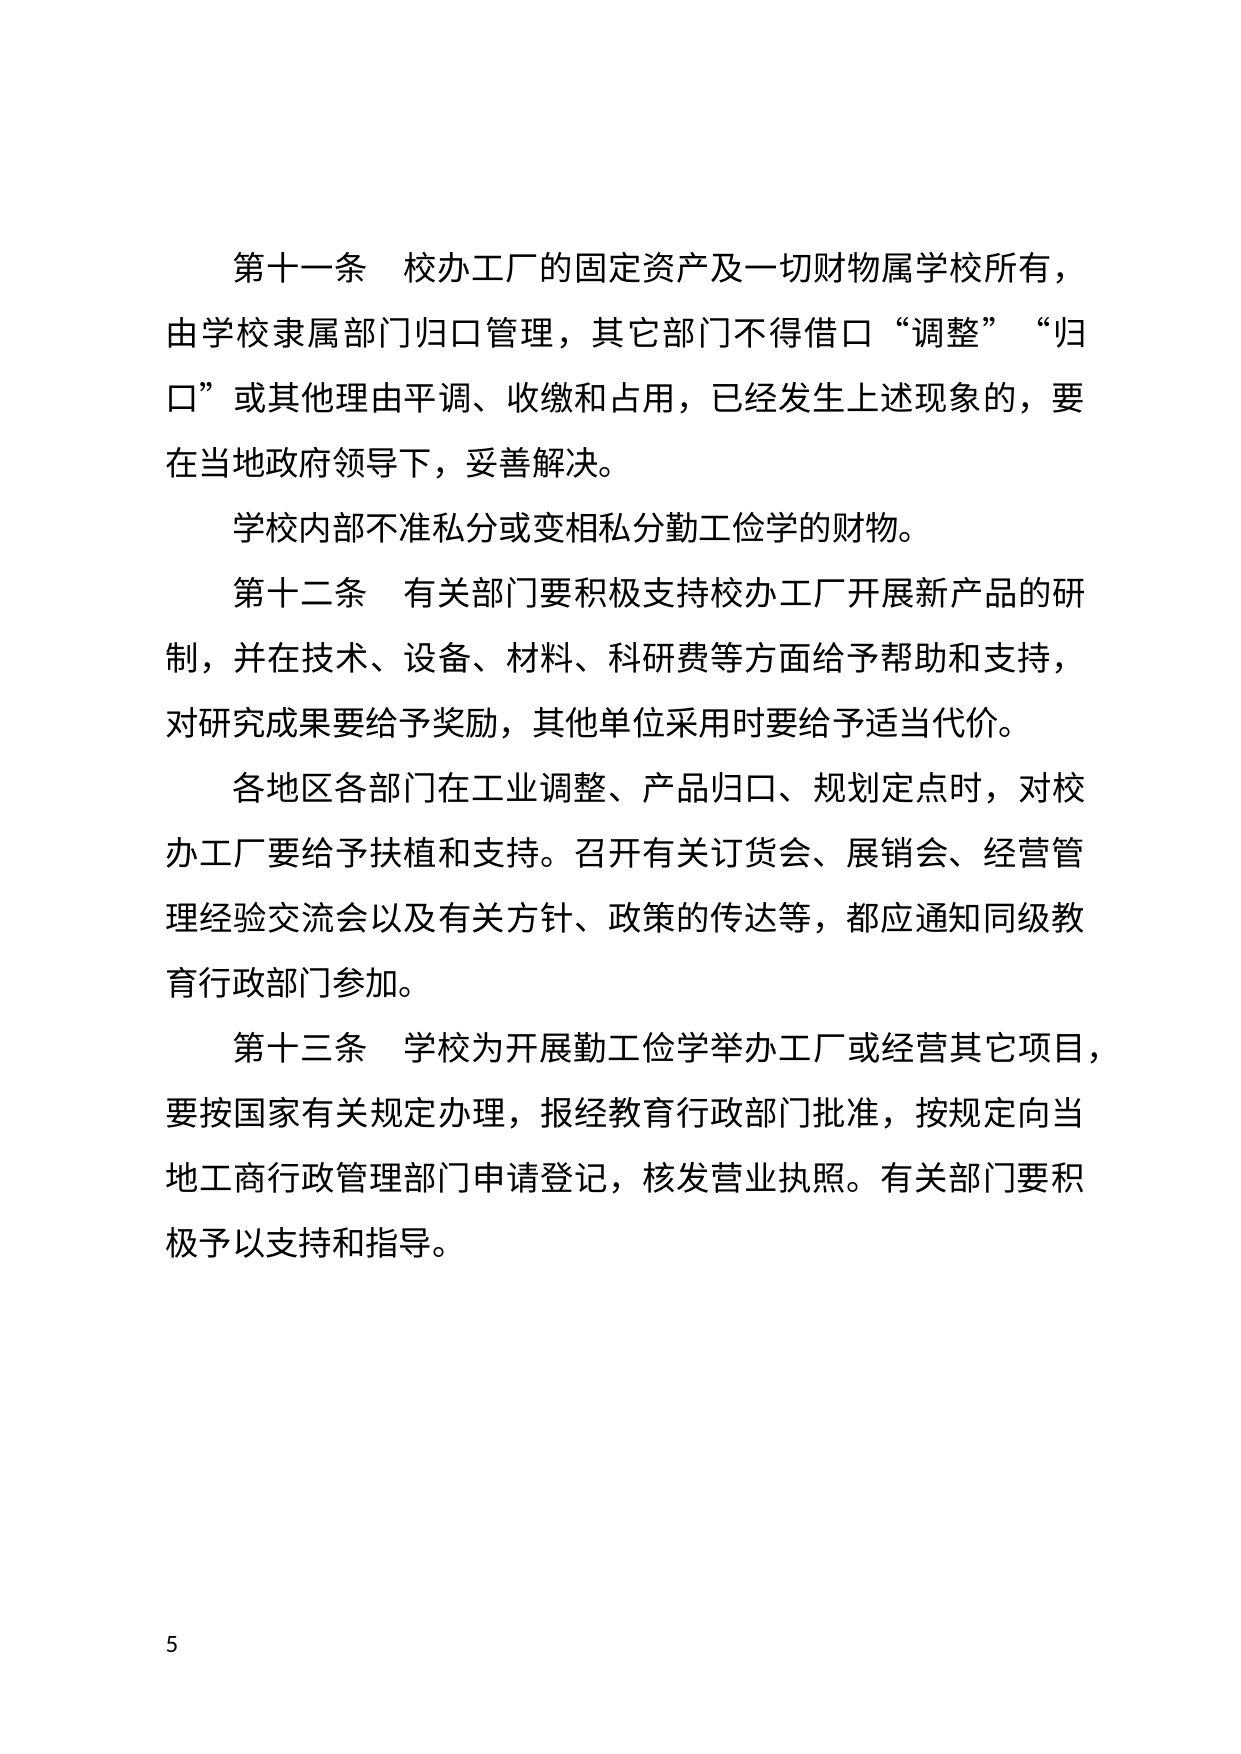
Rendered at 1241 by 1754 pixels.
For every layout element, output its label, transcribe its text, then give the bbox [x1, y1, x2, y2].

text 学校内部不准私分或变相私分勤工俭学的财物。 [165, 493, 1087, 558]
text 第十二条 有关部门要积极支持校办工厂开展新产品的研制，并在技术、设备、材料、科研费等方面给予帮助和支持，对研究成果要给予奖励，其他单位采用时要给予适当代价。 [165, 558, 1087, 753]
text 各地区各部门在工业调整、产品归口、规划定点时，对校办工厂要给予扶植和支持。召开有关订货会、展销会、经营管理经验交流会以及有关方针、政策的传达等，都应通知同级教育行政部门参加。 [165, 753, 1087, 1013]
text 第十三条 学校为开展勤工俭学举办工厂或经营其它项目，要按国家有关规定办理，报经教育行政部门批准，按规定向当地工商行政管理部门申请登记，核发营业执照。有关部门要积极予以支持和指导。 [165, 1013, 1087, 1273]
text 第十一条 校办工厂的固定资产及一切财物属学校所有，由学校隶属部门归口管理，其它部门不得借口“调整”“归口”或其他理由平调、收缴和占用，已经发生上述现象的，要在当地政府领导下，妥善解决。 [165, 233, 1087, 493]
